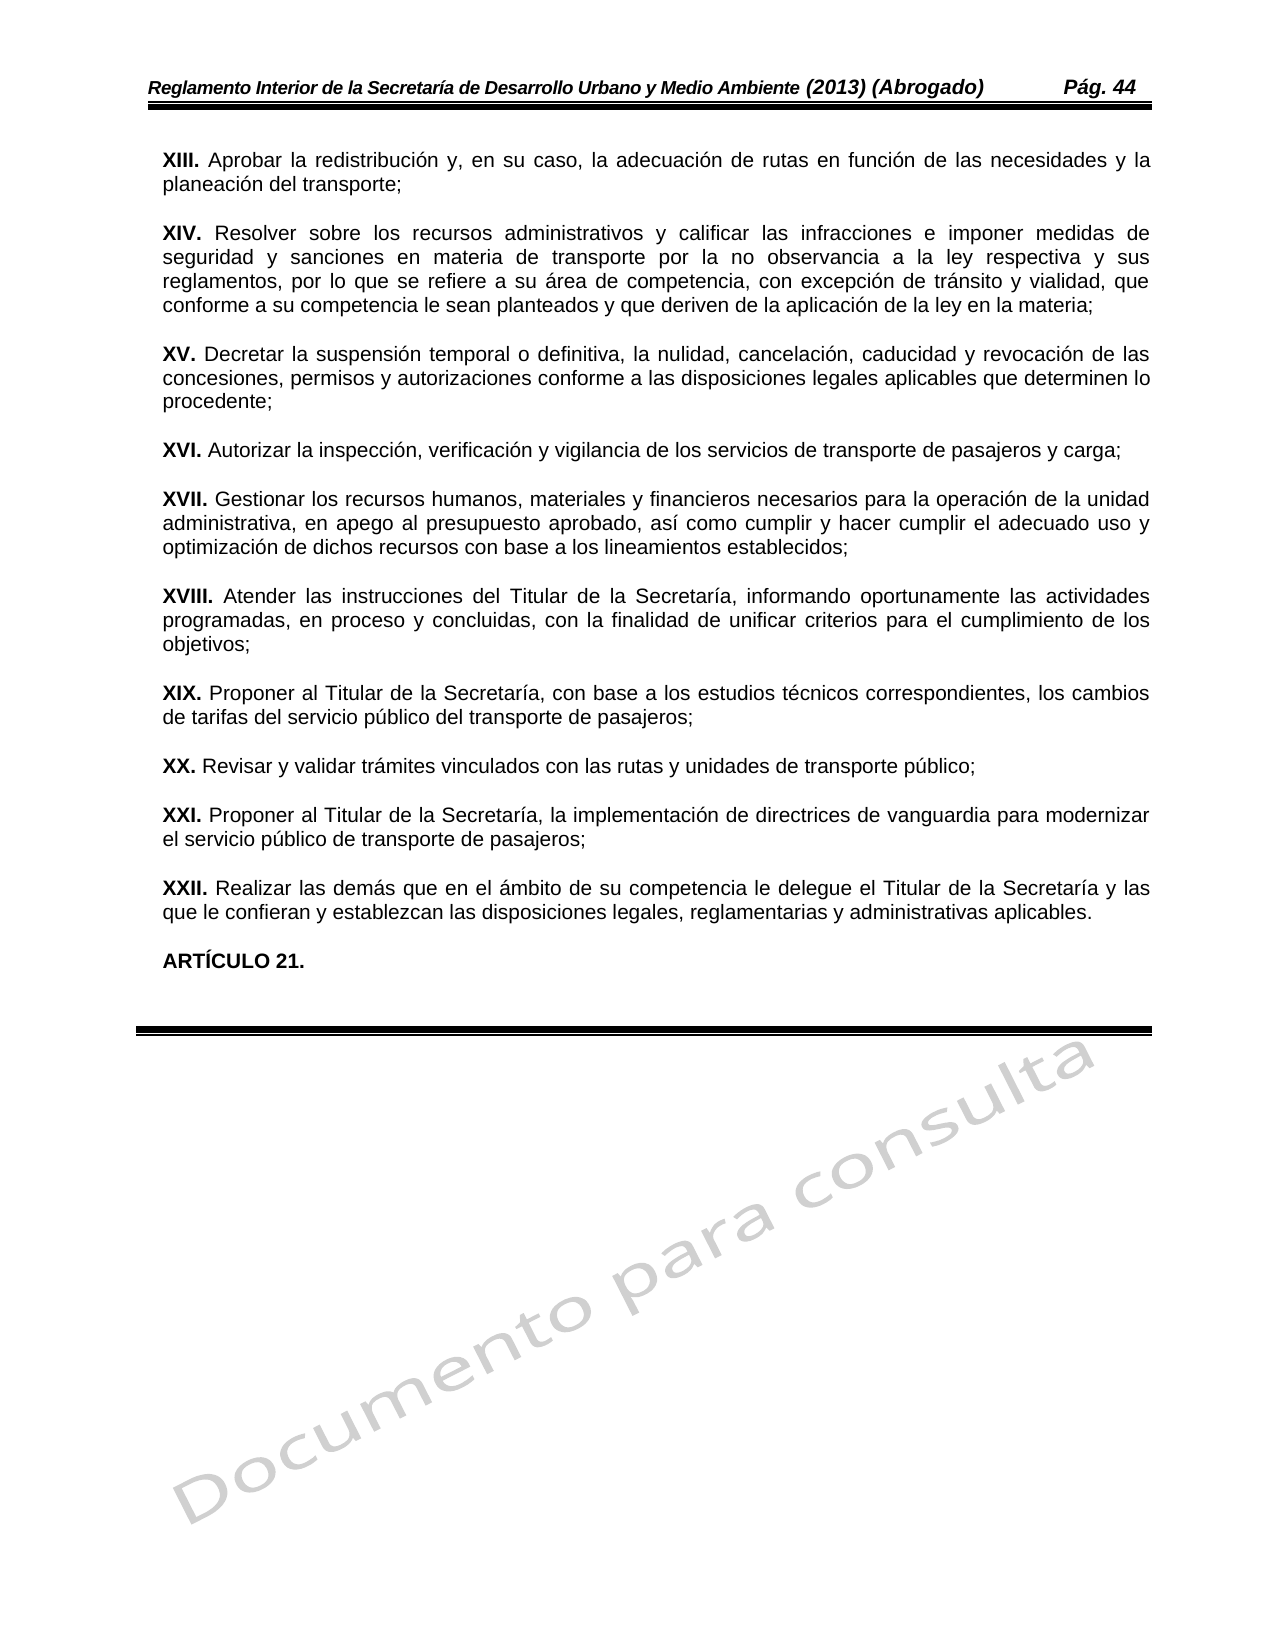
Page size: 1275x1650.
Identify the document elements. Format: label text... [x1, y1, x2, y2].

text ARTÍCULO 21. [162, 949, 1152, 973]
text XIX. Proponer al Titular de la Secretaría, con base a los estudios técnicos correspondientes, los cambios de tarifas del servicio público del transporte de pasajeros; [162, 681, 1152, 729]
text XVI. Autorizar la inspección, verificación y vigilancia de los servicios de transporte de pasajeros y carga; [162, 438, 1152, 462]
text XVIII. Atender las instrucciones del Titular de la Secretaría, informando oportunamente las actividades programadas, en proceso y concluidas, con la finalidad de unificar criterios para el cumplimiento de los objetivos; [162, 584, 1152, 656]
text XVII. Gestionar los recursos humanos, materiales y financieros necesarios para la operación de la unidad administrativa, en apego al presupuesto aprobado, así como cumplir y hacer cumplir el adecuado uso y optimización de dichos recursos con base a los lineamientos establecidos; [162, 487, 1152, 559]
text XIII. Aprobar la redistribución y, en su caso, la adecuación de rutas en función de las necesidades y la planeación del transporte; [162, 148, 1152, 196]
text XIV. Resolver sobre los recursos administrativos y calificar las infracciones e imponer medidas de seguridad y sanciones en materia de transporte por la no observancia a la ley respectiva y sus reglamentos, por lo que se refiere a su área de competencia, con excepción de tránsito y vialidad, que conforme a su competencia le sean planteados y que deriven de la aplicación de la ley en la materia; [162, 221, 1152, 316]
text XX. Revisar y validar trámites vinculados con las rutas y unidades de transporte público; [162, 754, 1152, 778]
text XV. Decretar la suspensión temporal o definitiva, la nulidad, cancelación, caducidad y revocación de las concesiones, permisos y autorizaciones conforme a las disposiciones legales aplicables que determinen lo procedente; [162, 341, 1152, 413]
text XXI. Proponer al Titular de la Secretaría, la implementación de directrices de vanguardia para modernizar el servicio público de transporte de pasajeros; [162, 803, 1152, 851]
text XXII. Realizar las demás que en el ámbito de su competencia le delegue el Titular de la Secretaría y las que le confieran y establezcan las disposiciones legales, reglamentarias y administrativas aplicables. [162, 876, 1152, 924]
